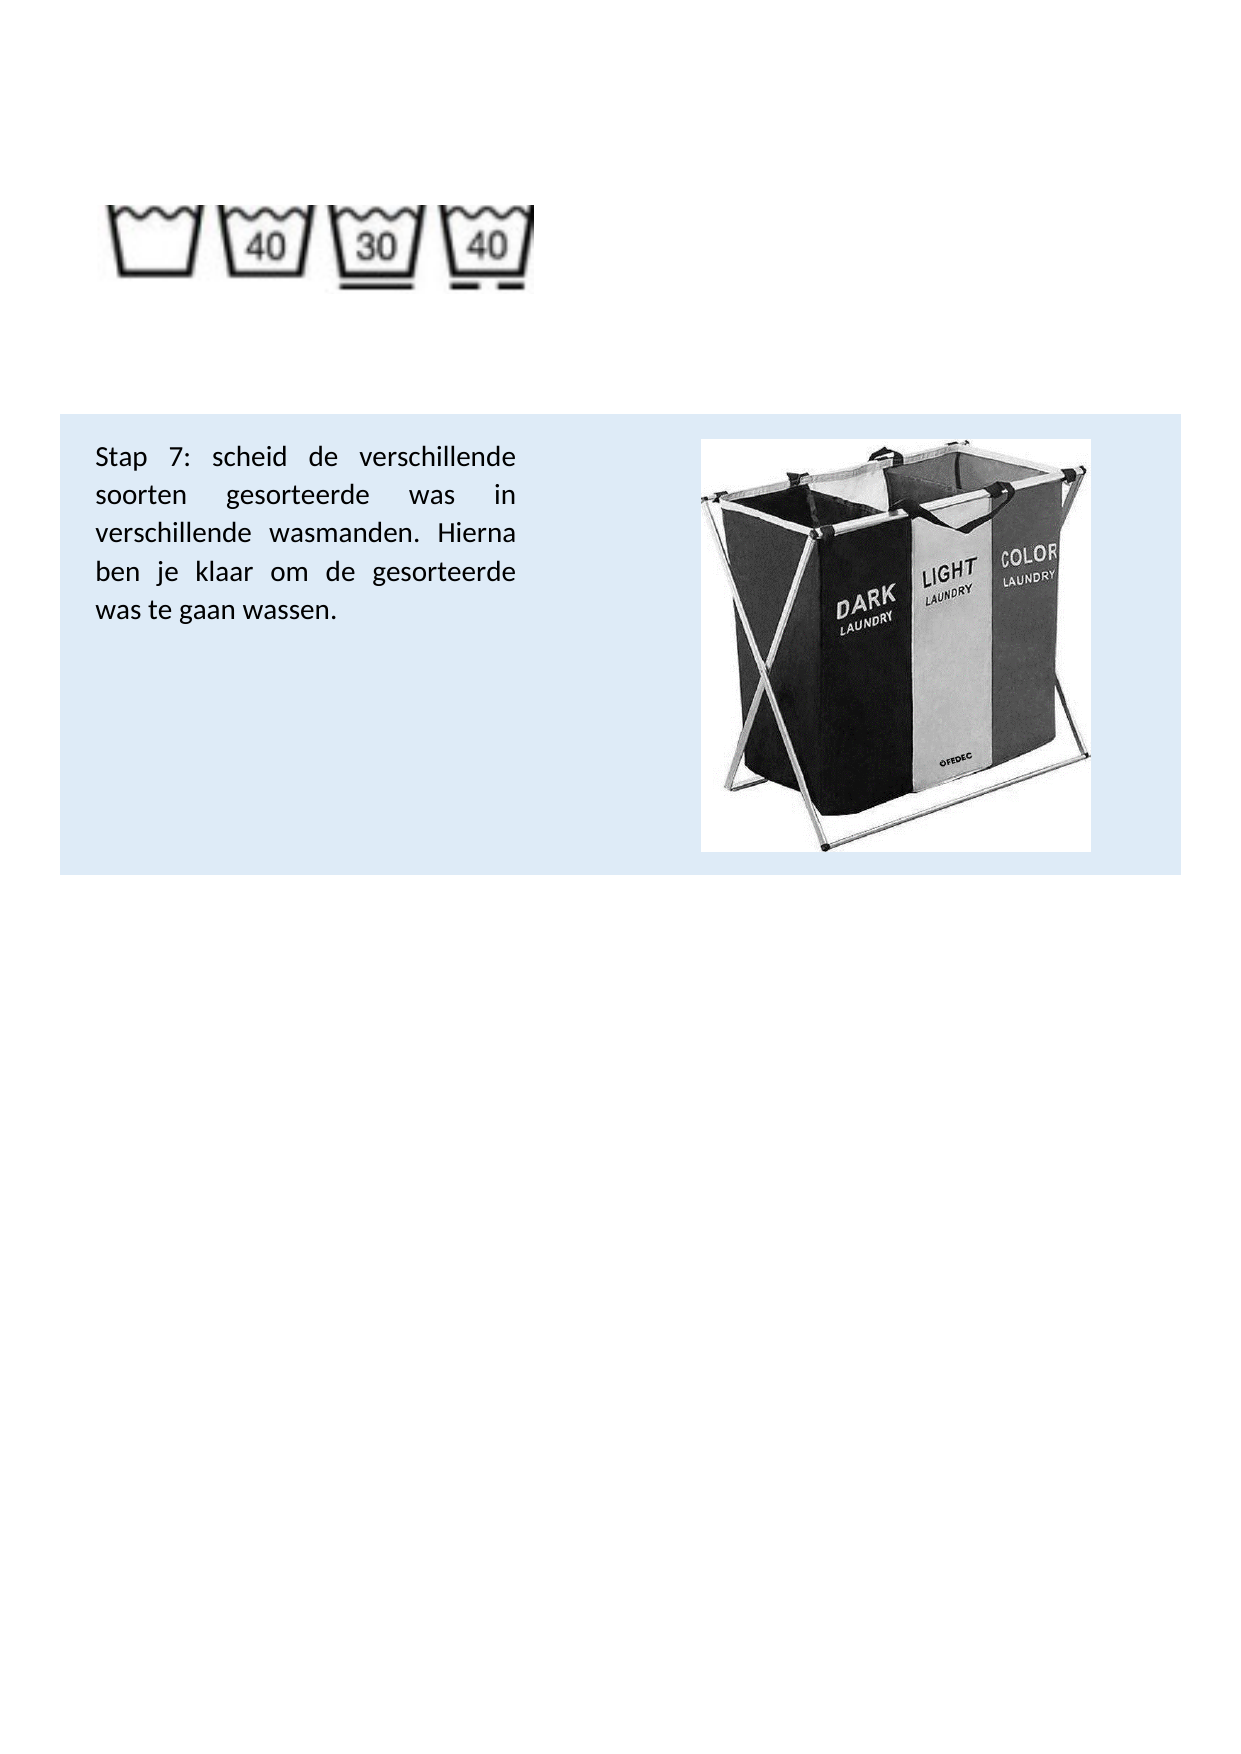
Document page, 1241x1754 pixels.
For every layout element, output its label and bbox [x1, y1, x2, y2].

picture [97, 205, 534, 294]
picture [701, 439, 1091, 852]
